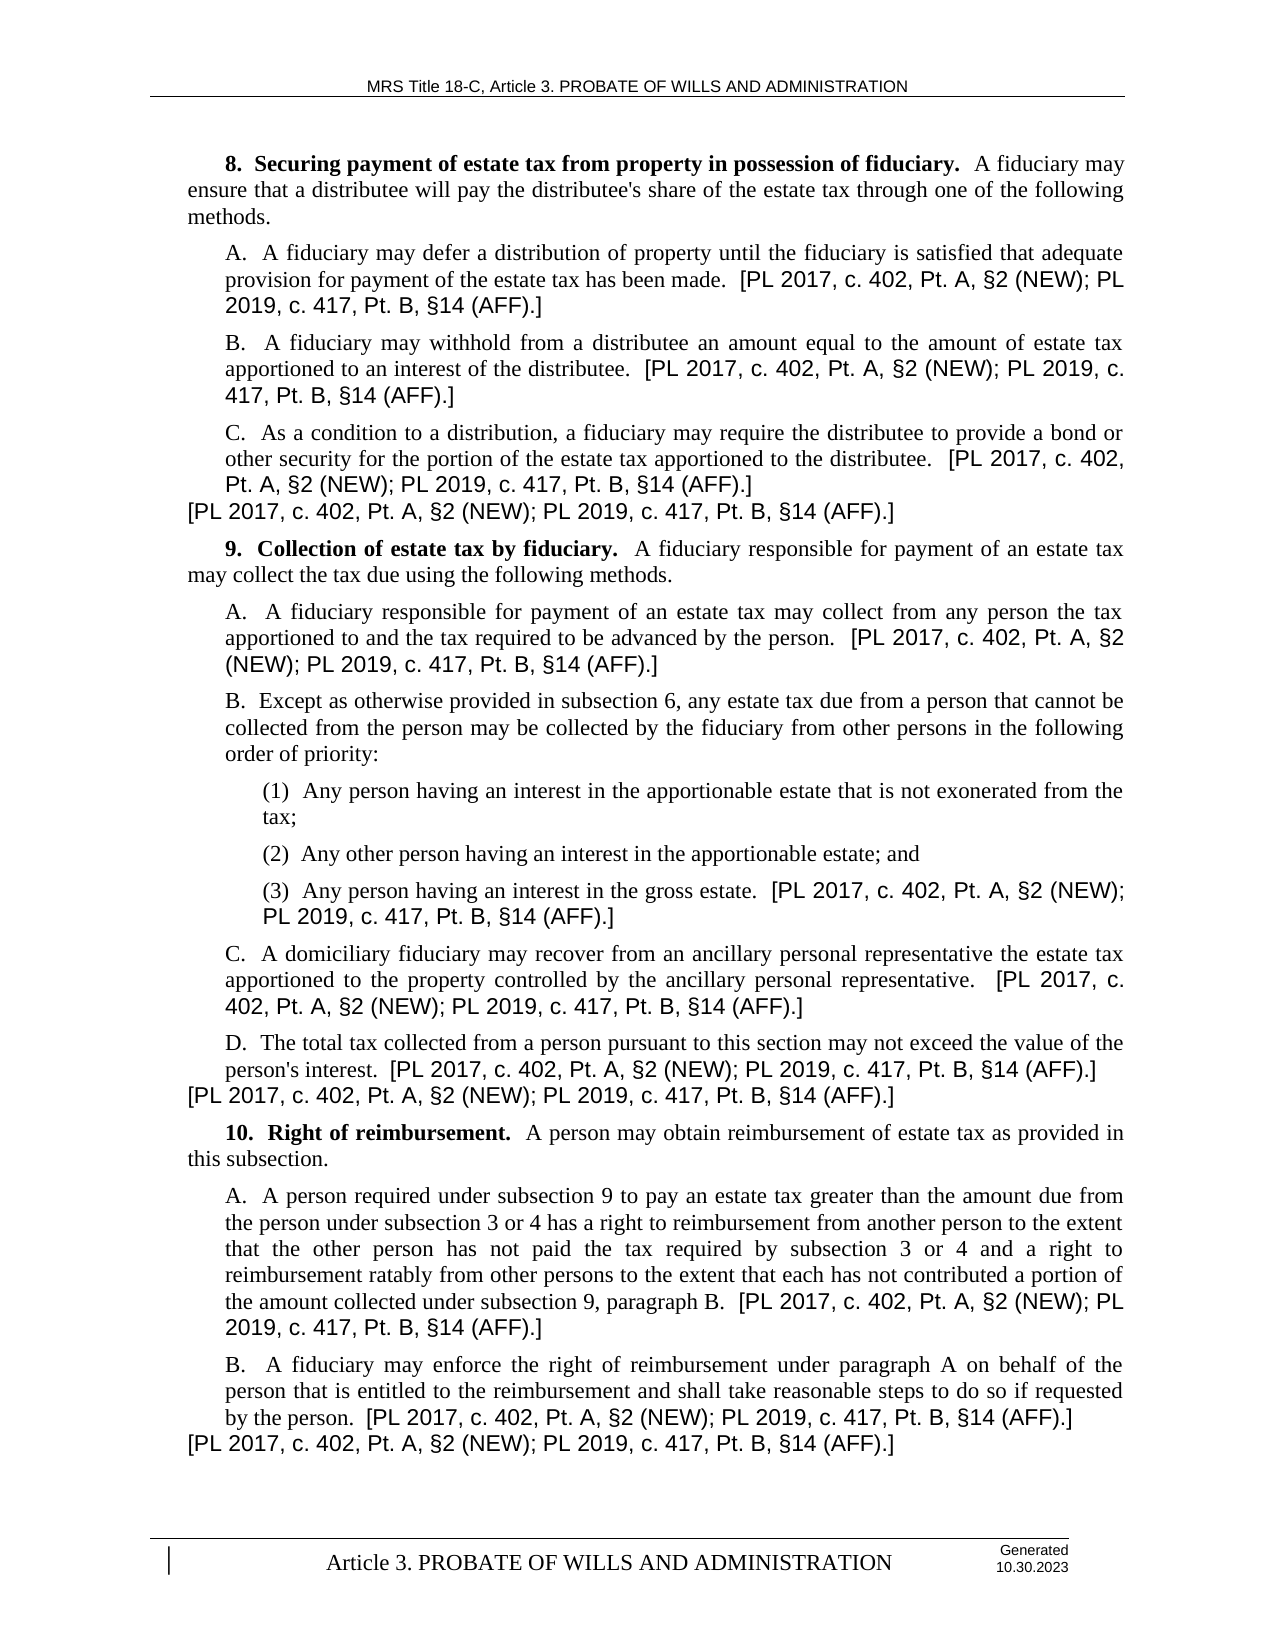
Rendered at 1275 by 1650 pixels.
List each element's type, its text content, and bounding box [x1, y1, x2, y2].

text B. Except as otherwise provided in subsection 6, any estate tax due from a person that cannot be collected from the person may be collected by the fiduciary from other persons in the following order of priority: [225, 687, 1125, 766]
text (2) Any other person having an interest in the apportionable estate; and [262, 840, 1125, 866]
text C. As a condition to a distribution, a fiduciary may require the distributee to provide a bond or other security for the portion of the estate tax apportioned to the distributee. [PL 2017, c. 402, Pt. A, §2 (NEW); PL 2019, c. 417, Pt. B, §14 (AFF).] [225, 419, 1125, 498]
text (1) Any person having an interest in the apportionable estate that is not exonerated from the tax; [262, 777, 1125, 829]
text B. A fiduciary may enforce the right of reimbursement under paragraph A on behalf of the person that is entitled to the reimbursement and shall take reasonable steps to do so if requested by the person. [PL 2017, c. 402, Pt. A, §2 (NEW); PL 2019, c. 417, Pt. B, §14 (AFF).] [225, 1351, 1125, 1430]
text 9. Collection of estate tax by fiduciary. A fiduciary responsible for payment of an estate tax may collect the tax due using the following methods. [187, 534, 1125, 587]
text C. A domiciliary fiduciary may recover from an ancillary personal representative the estate tax apportioned to the property controlled by the ancillary personal representative. [PL 2017, c. 402, Pt. A, §2 (NEW); PL 2019, c. 417, Pt. B, §14 (AFF).] [225, 940, 1125, 1019]
text [PL 2017, c. 402, Pt. A, §2 (NEW); PL 2019, c. 417, Pt. B, §14 (AFF).] [187, 498, 1125, 524]
text A. A fiduciary may defer a distribution of property until the fiduciary is satisfied that adequate provision for payment of the estate tax has been made. [PL 2017, c. 402, Pt. A, §2 (NEW); PL 2019, c. 417, Pt. B, §14 (AFF).] [225, 239, 1125, 319]
text [PL 2017, c. 402, Pt. A, §2 (NEW); PL 2019, c. 417, Pt. B, §14 (AFF).] [187, 1082, 1125, 1109]
text 8. Securing payment of estate tax from property in possession of fiduciary. A fiduciary may ensure that a distributee will pay the distributee's share of the estate tax through one of the following methods. [187, 150, 1125, 229]
text [PL 2017, c. 402, Pt. A, §2 (NEW); PL 2019, c. 417, Pt. B, §14 (AFF).] [187, 1430, 1125, 1456]
text A. A person required under subsection 9 to pay an estate tax greater than the amount due from the person under subsection 3 or 4 has a right to reimbursement from another person to the extent that the other person has not paid the tax required by subsection 3 or 4 and a right to reimbursement ratably from other persons to the extent that each has not contributed a portion of the amount collected under subsection 9, paragraph B. [PL 2017, c. 402, Pt. A, §2 (NEW); PL 2019, c. 417, Pt. B, §14 (AFF).] [225, 1182, 1125, 1340]
text B. A fiduciary may withhold from a distributee an amount equal to the amount of estate tax apportioned to an interest of the distributee. [PL 2017, c. 402, Pt. A, §2 (NEW); PL 2019, c. 417, Pt. B, §14 (AFF).] [225, 329, 1125, 408]
text 10. Right of reimbursement. A person may obtain reimbursement of estate tax as provided in this subsection. [187, 1119, 1125, 1172]
text A. A fiduciary responsible for payment of an estate tax may collect from any person the tax apportioned to and the tax required to be advanced by the person. [PL 2017, c. 402, Pt. A, §2 (NEW); PL 2019, c. 417, Pt. B, §14 (AFF).] [225, 598, 1125, 677]
text (3) Any person having an interest in the gross estate. [PL 2017, c. 402, Pt. A, §2 (NEW); PL 2019, c. 417, Pt. B, §14 (AFF).] [262, 877, 1125, 929]
text D. The total tax collected from a person pursuant to this section may not exceed the value of the person's interest. [PL 2017, c. 402, Pt. A, §2 (NEW); PL 2019, c. 417, Pt. B, §14 (AFF).] [225, 1029, 1125, 1082]
